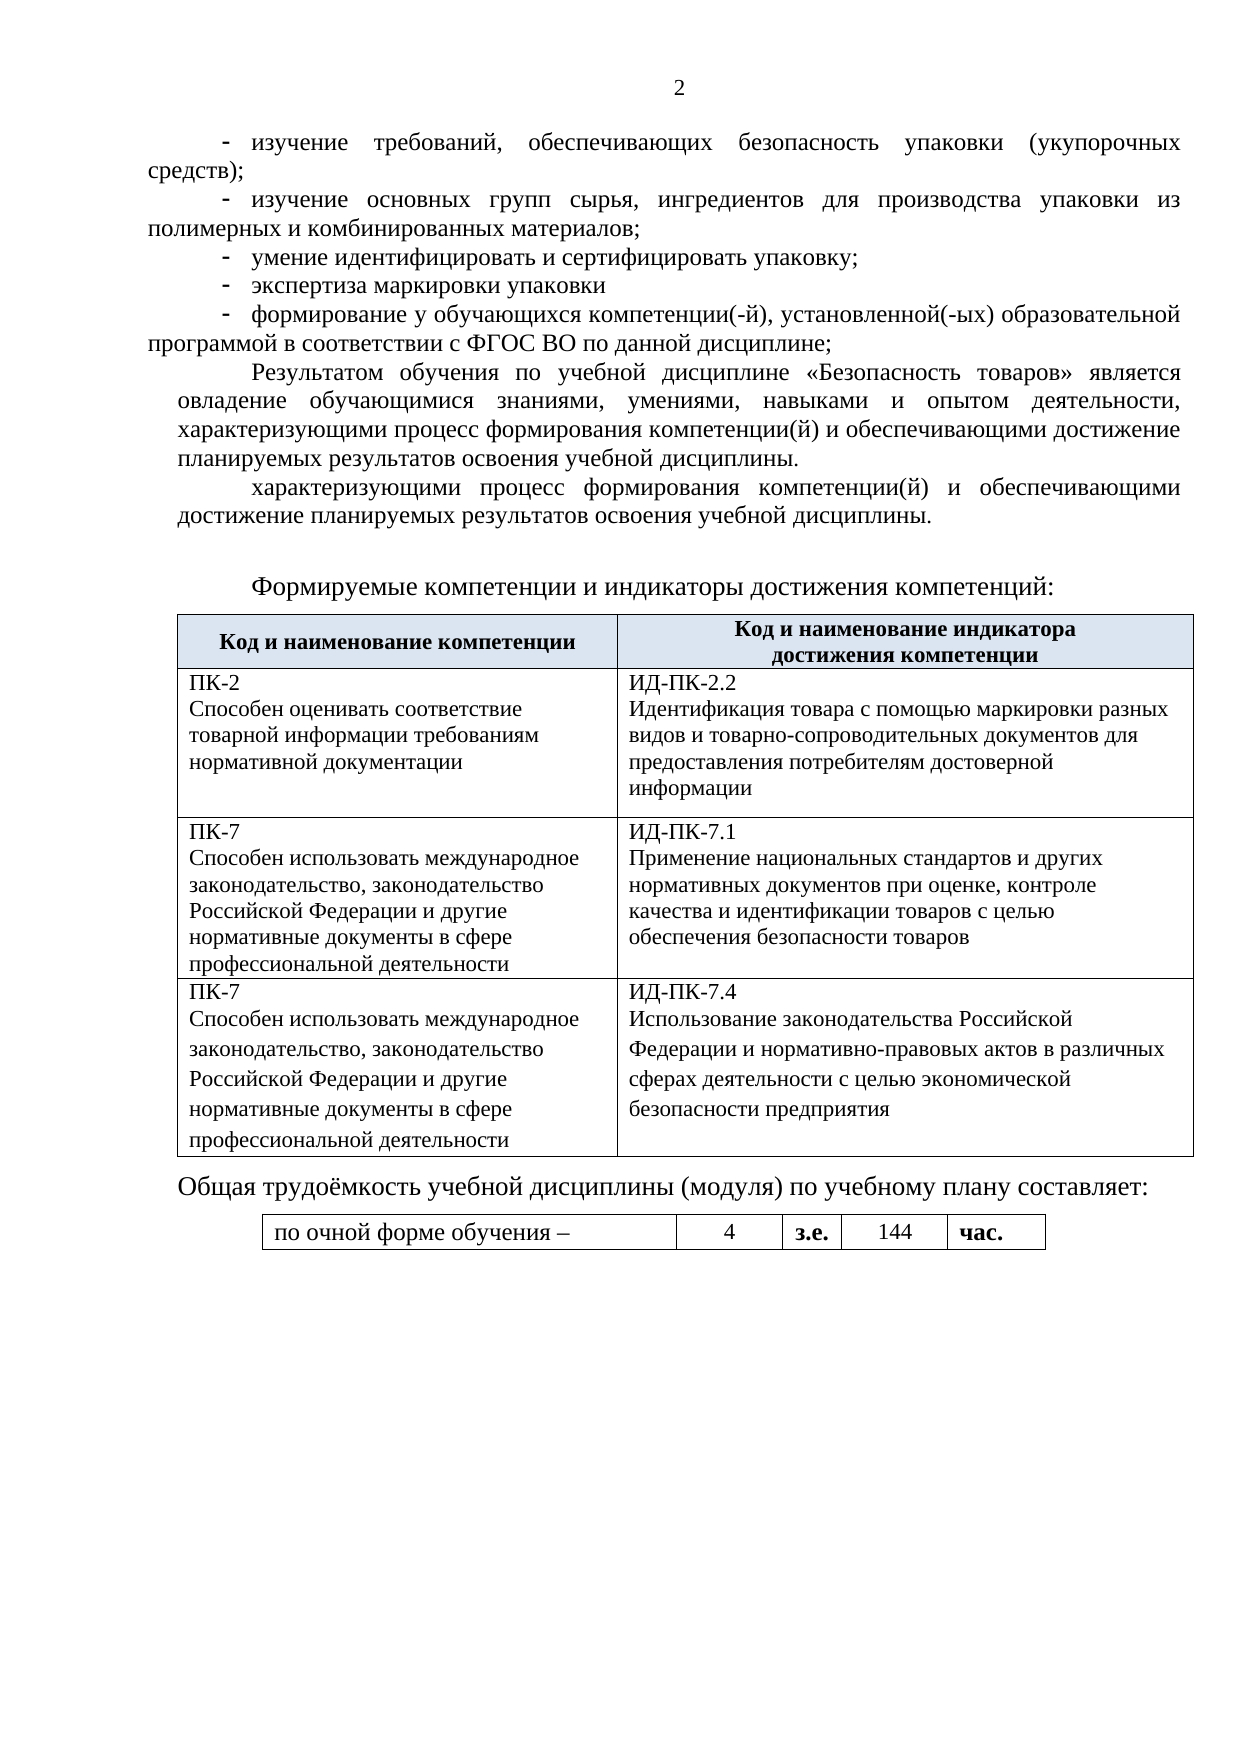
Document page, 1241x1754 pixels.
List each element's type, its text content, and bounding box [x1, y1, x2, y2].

list экспертиза маркировки упаковки [148, 270, 1181, 299]
table_header 144 [842, 1215, 947, 1249]
list формирование у обучающихся компетенции(-й), установленной(-ых) образовательной программой в соответствии с ФГОС ВО по данной дисциплине; [148, 299, 1181, 357]
table_cell ИД-ПК-2.2 Идентификация товара с помощью маркировки разных видов и товарно-сопроводительных документов для предоставления потребителям достоверной информации [618, 669, 1193, 817]
list характеризующими процесс формирования компетенции(й) и обеспечивающими достижение планируемых результатов освоения учебной дисциплины. [177, 472, 1181, 529]
subtitle Формируемые компетенции и индикаторы достижения компетенций: [251, 570, 1181, 601]
table_cell ПК-7 Способен использовать международное законодательство, законодательство Российской Федерации и другие нормативные документы в сфере профессиональной деятельности [178, 979, 617, 1156]
table_header з.е. [783, 1215, 841, 1249]
list изучение основных групп сырья, ингредиентов для производства упаковки из полимерных и комбинированных материалов; [148, 184, 1181, 242]
table_header Код и наименование индикатора достижения компетенции [618, 615, 1193, 668]
list изучение требований, обеспечивающих безопасность упаковки (укупорочных средств); [148, 127, 1181, 184]
table_header по очной форме обучения – [263, 1215, 676, 1249]
table_cell ПК-2 Способен оценивать соответствие товарной информации требованиям нормативной документации [178, 669, 617, 817]
list Результатом обучения по учебной дисциплине «Безопасность товаров» является овладение обучающимися знаниями, умениями, навыками и опытом деятельности, характеризующими процесс формирования компетенции(й) и обеспечивающими достижение планируемых результатов освоения учебной дисциплины. [177, 357, 1181, 472]
table_header 4 [677, 1215, 782, 1249]
subtitle Общая трудоёмкость учебной дисциплины (модуля) по учебному плану составляет: [177, 1170, 1181, 1201]
table_cell ИД-ПК-7.4 Использование законодательства Российской Федерации и нормативно-правовых актов в различных сферах деятельности с целью экономической безопасности предприятия [618, 979, 1193, 1156]
table_header Код и наименование компетенции [178, 615, 617, 668]
table_cell ИД-ПК-7.1 Применение национальных стандартов и других нормативных документов при оценке, контроле качества и идентификации товаров с целью обеспечения безопасности товаров [618, 818, 1193, 977]
table_cell ПК-7 Способен использовать международное законодательство, законодательство Российской Федерации и другие нормативные документы в сфере профессиональной деятельности [178, 818, 617, 977]
list умение идентифицировать и сертифицировать упаковку; [148, 242, 1181, 270]
table_header час. [948, 1215, 1045, 1249]
